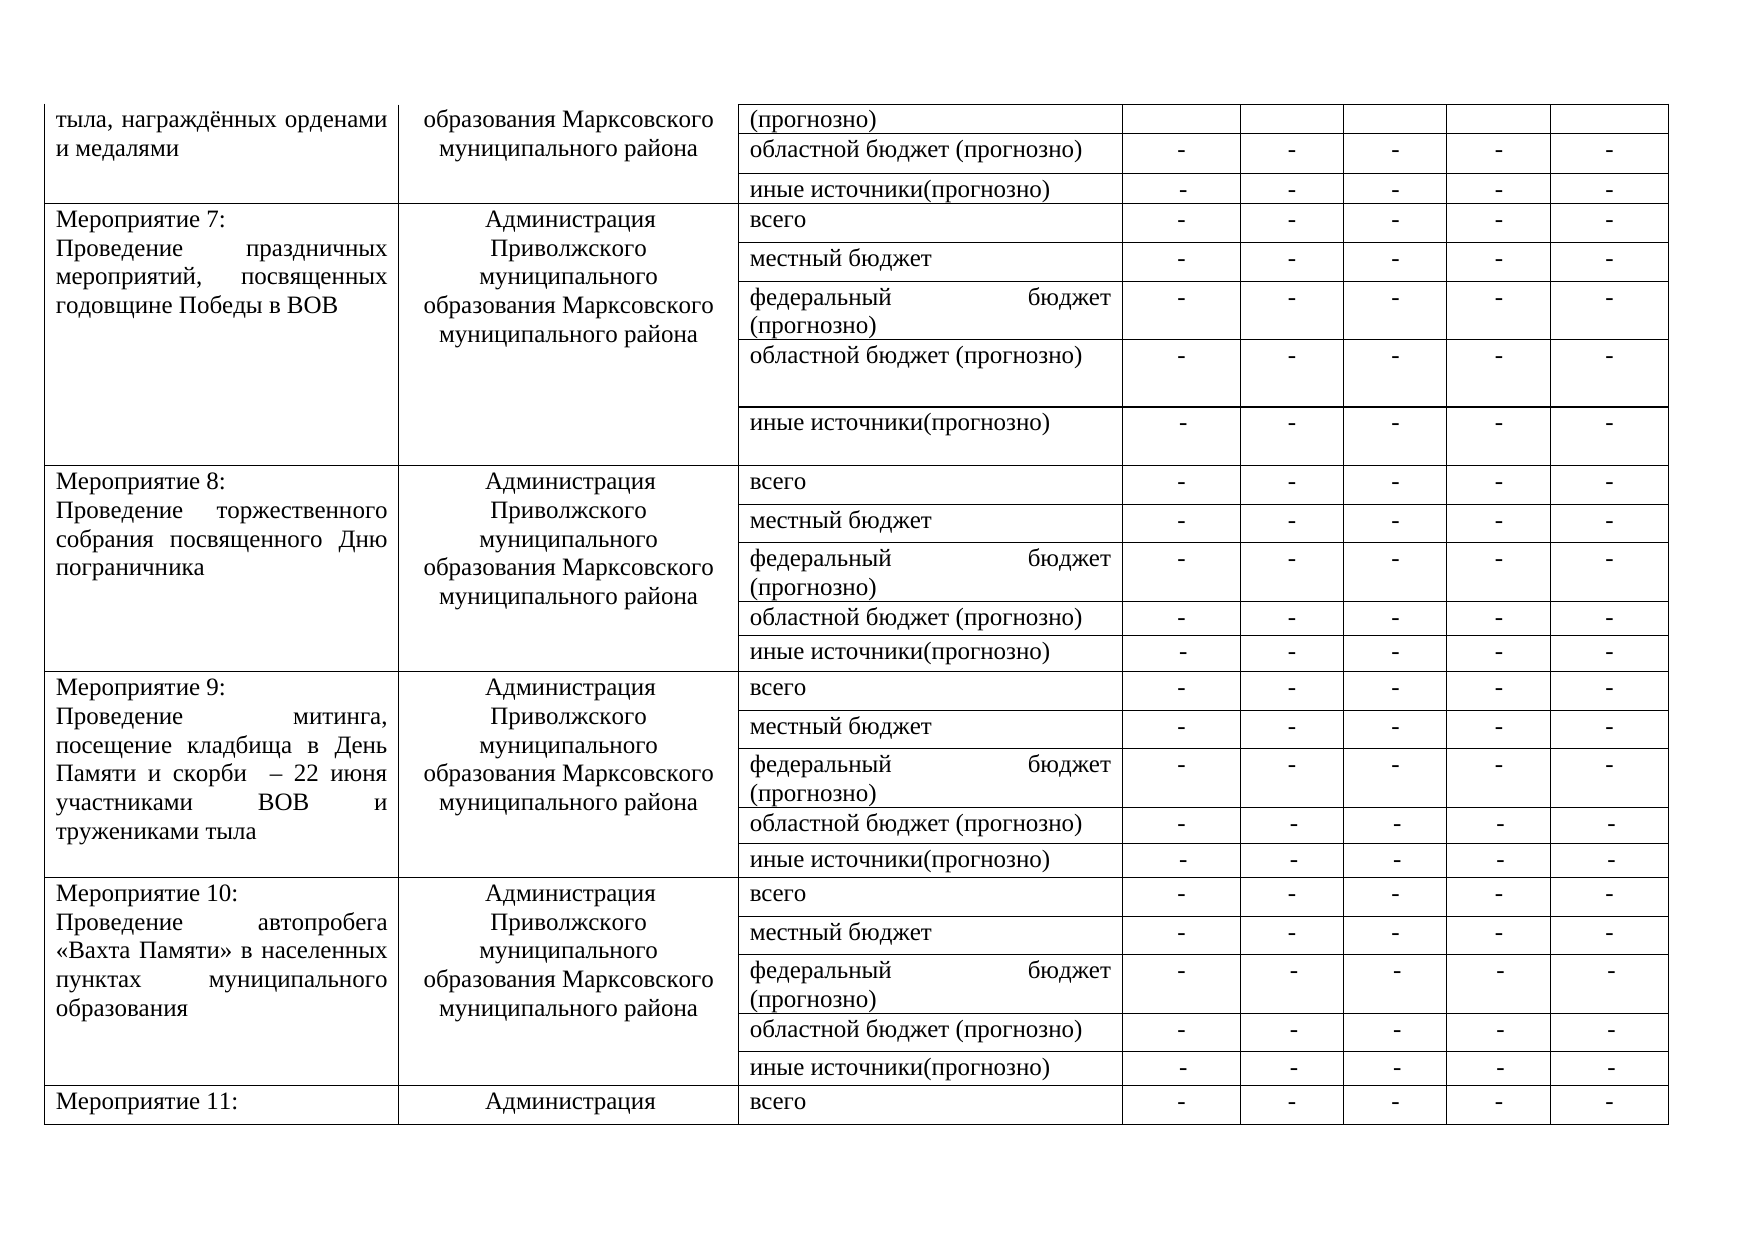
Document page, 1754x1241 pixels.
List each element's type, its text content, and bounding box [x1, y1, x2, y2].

table_cell Мероприятие 10: Проведение автопробега «Вахта Памяти» в населенных пунктах муниципального образования [45, 878, 398, 1085]
table_cell - [1344, 505, 1446, 542]
table_cell - [1344, 1014, 1446, 1051]
table_cell - [1123, 1014, 1240, 1051]
table_cell Администрация Приволжского муниципального образования Марксовского муниципального района [399, 672, 738, 877]
table_cell - [1123, 808, 1240, 843]
table_cell - [1241, 1086, 1343, 1124]
table_cell областной бюджет (прогнозно) [739, 602, 1122, 635]
table_cell - [1123, 672, 1240, 710]
table_cell - [1123, 878, 1240, 916]
table_cell местный бюджет [739, 711, 1122, 748]
table_cell - [1551, 1014, 1668, 1051]
table_cell - [1551, 749, 1668, 807]
table_cell - [1344, 636, 1446, 671]
table_cell - [1123, 174, 1240, 203]
table_cell - [1123, 282, 1240, 339]
table_cell - [1447, 282, 1550, 339]
table_cell - [1344, 408, 1446, 465]
table_cell - [1447, 466, 1550, 504]
table_cell - [1447, 955, 1550, 1013]
table_cell федеральный бюджет (прогнозно) [739, 282, 1122, 339]
table_cell - [1344, 711, 1446, 748]
table_cell - [1447, 602, 1550, 635]
table_cell - [1551, 340, 1668, 406]
table_cell - [1447, 749, 1550, 807]
table_cell - [1241, 672, 1343, 710]
table_cell - [1241, 808, 1343, 843]
table_cell - [1123, 466, 1240, 504]
table_cell - [1123, 505, 1240, 542]
table_cell - [1447, 1086, 1550, 1124]
table_cell - [1241, 282, 1343, 339]
table_cell - [1551, 543, 1668, 601]
table_cell - [1123, 602, 1240, 635]
table_cell - [1241, 174, 1343, 203]
table_cell - [1447, 505, 1550, 542]
table_cell - [1551, 408, 1668, 465]
table_cell - [1241, 917, 1343, 954]
table_cell Мероприятие 8: Проведение торжественного собрания посвященного Дню пограничника [45, 466, 398, 671]
table_cell - [1447, 711, 1550, 748]
table_cell - [1344, 105, 1446, 133]
table_cell - [1447, 134, 1550, 173]
table_cell федеральный бюджет (прогнозно) [739, 543, 1122, 601]
table_cell - [1447, 408, 1550, 465]
table_cell - [1241, 711, 1343, 748]
table_cell - [1551, 243, 1668, 281]
table_cell - [1344, 602, 1446, 635]
table_cell - [1447, 1014, 1550, 1051]
table_cell - [1447, 243, 1550, 281]
table_cell всего [739, 878, 1122, 916]
table_cell - [1551, 672, 1668, 710]
table_cell иные источники(прогнозно) [739, 408, 1122, 465]
table_cell - [1447, 204, 1550, 242]
table_cell - [1344, 174, 1446, 203]
table_cell федеральный бюджет (прогнозно) [739, 749, 1122, 807]
table_cell иные источники(прогнозно) [739, 844, 1122, 877]
table_cell - [1551, 878, 1668, 916]
table_cell - [1447, 174, 1550, 203]
table_cell федеральный бюджет (прогнозно) [739, 955, 1122, 1013]
table_cell - [1123, 711, 1240, 748]
table_cell - [1123, 543, 1240, 601]
table_cell - [1447, 878, 1550, 916]
table_cell - [1344, 844, 1446, 877]
table_cell - [1123, 134, 1240, 173]
table_cell - [1123, 105, 1240, 133]
table_cell иные источники(прогнозно) [739, 636, 1122, 671]
table_cell всего [739, 466, 1122, 504]
table_cell - [1241, 1014, 1343, 1051]
table_cell - [1551, 917, 1668, 954]
table_cell - [1551, 282, 1668, 339]
table_cell - [1123, 636, 1240, 671]
table_cell - [1344, 466, 1446, 504]
table_cell - [1241, 408, 1343, 465]
table_cell - [1241, 636, 1343, 671]
table_cell - [1241, 1052, 1343, 1085]
table_cell - [1447, 808, 1550, 843]
table_cell - [1551, 134, 1668, 173]
table_cell Администрация Приволжского муниципального образования Марксовского муниципального района [399, 466, 738, 671]
table_cell - [1241, 204, 1343, 242]
table_cell - [1241, 844, 1343, 877]
table_cell - [1447, 105, 1550, 133]
table_cell - [1344, 917, 1446, 954]
table_cell - [1241, 243, 1343, 281]
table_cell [45, 1086, 398, 1124]
table_cell - [1551, 955, 1668, 1013]
table_cell - [1551, 636, 1668, 671]
table_cell - [1241, 955, 1343, 1013]
table_cell - [1241, 602, 1343, 635]
table_cell - [1344, 243, 1446, 281]
table_cell местный бюджет [739, 917, 1122, 954]
table_cell всего [739, 672, 1122, 710]
table_cell - [1123, 243, 1240, 281]
table_cell - [1123, 1086, 1240, 1124]
table_cell - [1241, 749, 1343, 807]
table_cell - [1344, 282, 1446, 339]
table_cell всего [739, 1086, 1122, 1124]
table_cell - [1344, 808, 1446, 843]
table_cell - [1344, 204, 1446, 242]
table_cell - [1241, 466, 1343, 504]
table_cell - [1344, 878, 1446, 916]
table_cell - [1551, 711, 1668, 748]
table_cell - [1447, 672, 1550, 710]
table_cell - [1447, 636, 1550, 671]
table_cell - [1551, 105, 1668, 133]
table_cell - [1241, 105, 1343, 133]
table_cell областной бюджет (прогнозно) [739, 134, 1122, 173]
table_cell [399, 204, 738, 465]
table_cell - [1344, 749, 1446, 807]
table_cell - [1551, 174, 1668, 203]
table_cell областной бюджет (прогнозно) [739, 1014, 1122, 1051]
table_cell - [1241, 340, 1343, 406]
table_cell местный бюджет [739, 505, 1122, 542]
table_cell - [1123, 749, 1240, 807]
table_cell - [1551, 505, 1668, 542]
table_cell - [1123, 955, 1240, 1013]
table_cell - [1551, 844, 1668, 877]
table_cell Мероприятие 7: Проведение праздничных мероприятий, посвященных годовщине Победы в ВОВ [45, 204, 398, 465]
table_cell областной бюджет (прогнозно) [739, 340, 1122, 406]
table_cell - [1447, 844, 1550, 877]
table_cell иные источники(прогнозно) [739, 174, 1122, 203]
table_cell - [1123, 408, 1240, 465]
table_cell - [1344, 1086, 1446, 1124]
table_cell - [1344, 340, 1446, 406]
table_cell - [1551, 204, 1668, 242]
table_cell Мероприятие 9: Проведение митинга, посещение кладбища в День Памяти и скорби – 22 июня участниками ВОВ и тружениками тыла [45, 672, 398, 877]
table_cell иные источники(прогнозно) [739, 1052, 1122, 1085]
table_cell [739, 105, 1122, 133]
table_cell - [1241, 878, 1343, 916]
table_cell - [1447, 340, 1550, 406]
table_cell - [1447, 917, 1550, 954]
table_cell всего [739, 204, 1122, 242]
table_cell - [1123, 917, 1240, 954]
table_cell - [1447, 1052, 1550, 1085]
table_cell - [1447, 543, 1550, 601]
table_cell - [1241, 505, 1343, 542]
table_cell - [1344, 955, 1446, 1013]
table_cell - [1123, 204, 1240, 242]
table_cell - [1241, 543, 1343, 601]
table_cell - [1551, 466, 1668, 504]
table_cell - [1344, 672, 1446, 710]
table_cell - [1551, 1052, 1668, 1085]
table_cell - [1551, 602, 1668, 635]
table_cell - [1344, 543, 1446, 601]
table_cell - [1551, 1086, 1668, 1124]
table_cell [399, 1086, 738, 1124]
table_cell Администрация Приволжского муниципального образования Марксовского муниципального района [399, 878, 738, 1085]
table_cell - [1551, 808, 1668, 843]
table_cell - [1123, 340, 1240, 406]
table_cell - [1241, 134, 1343, 173]
table_cell местный бюджет [739, 243, 1122, 281]
table_cell - [1123, 844, 1240, 877]
table_cell - [1344, 1052, 1446, 1085]
table_cell областной бюджет (прогнозно) [739, 808, 1122, 843]
table_cell - [1344, 134, 1446, 173]
table_cell - [1123, 1052, 1240, 1085]
